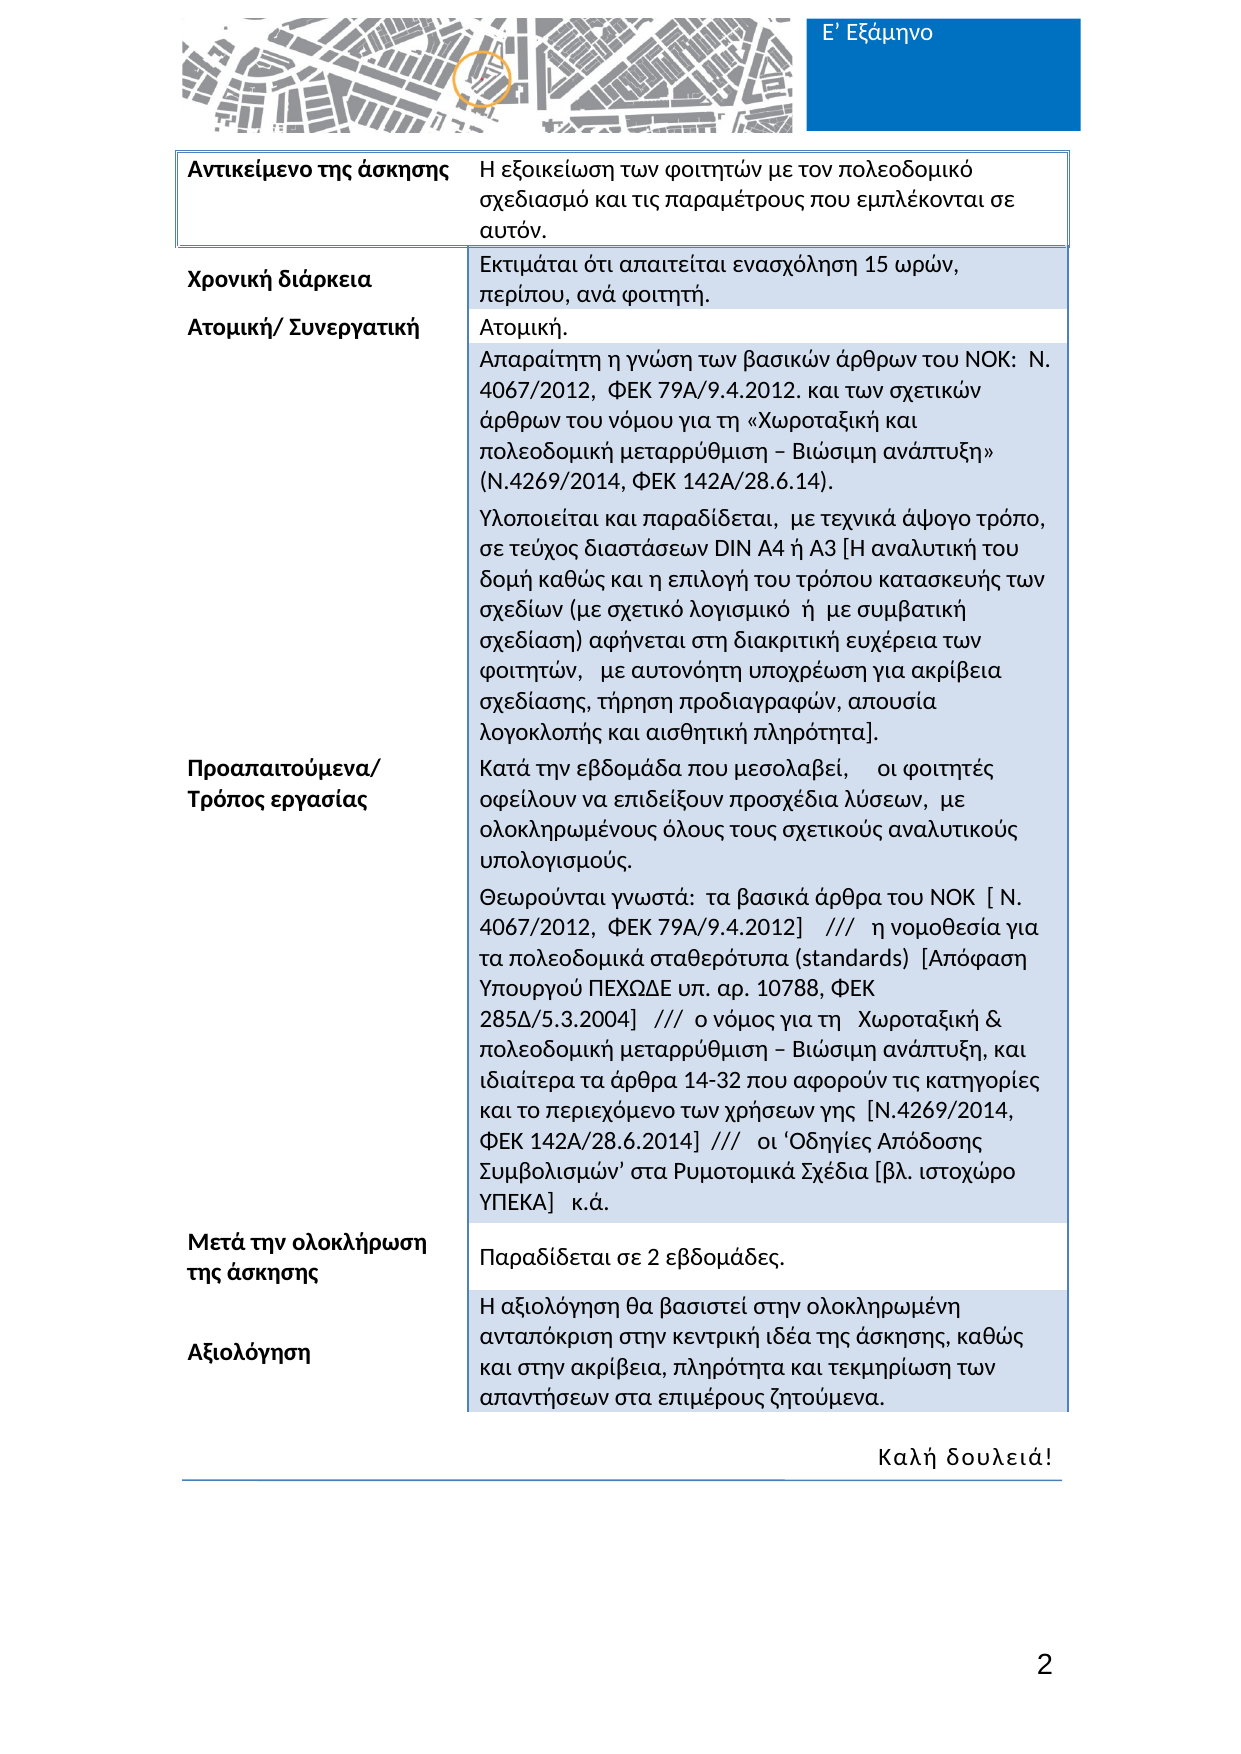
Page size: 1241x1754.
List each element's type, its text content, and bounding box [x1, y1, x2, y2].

table_header Αντικείμενο της άσκησης [178, 153, 468, 245]
table_cell Χρονική διάρκεια [176, 245, 467, 309]
table_cell Παραδίδεται σε 2 εβδομάδες. [469, 1223, 1067, 1290]
table_cell Απαραίτητη η γνώση των βασικών άρθρων του ΝΟΚ: Ν. 4067/2012, ΦΕΚ 79Α/9.4.2012. και των σχετικών άρθρων του νόμου για τη «Χωροταξική και πολεοδομική μεταρρύθμιση – Βιώσιμη ανάπτυξη» (Ν.4269/2014, ΦΕΚ 142Α/28.6.14). Υλοποιείται και παραδίδεται, με τεχνικά άψογο τρόπο, σε τεύχος διαστάσεων DIN Α4 ή Α3 [Η αναλυτική του δομή καθώς και η επιλογή του τρόπου κατασκευής των σχεδίων (με σχετικό λογισμικό ή με συμβατική σχεδίαση) αφήνεται στη διακριτική ευχέρεια των φοιτητών, με αυτονόητη υποχρέωση για ακρίβεια σχεδίασης, τήρηση προδιαγραφών, απουσία λογοκλοπής και αισθητική πληρότητα]. Κατά την εβδομάδα που μεσολαβεί, οι φοιτητές οφείλουν να επιδείξουν προσχέδια λύσεων, με ολοκληρωμένους όλους τους σχετικούς αναλυτικούς υπολογισμούς. Θεωρούνται γνωστά: τα βασικά άρθρα του ΝΟΚ [ Ν. 4067/2012, ΦΕΚ 79Α/9.4.2012] /// η νομοθεσία για τα πολεοδομικά σταθερότυπα (standards) [Απόφαση Υπουργού ΠΕΧΩΔΕ υπ. αρ. 10788, ΦΕΚ 285Δ/5.3.2004] /// ο νόμος για τη Χωροταξική & πολεοδομική μεταρρύθμιση – Βιώσιμη ανάπτυξη, και ιδιαίτερα τα άρθρα 14-32 που αφορούν τις κατηγορίες και το περιεχόμενο των χρήσεων γης [Ν.4269/2014, ΦΕΚ 142Α/28.6.2014] /// οι ‘Οδηγίες Απόδοσης Συμβολισμών’ στα Ρυμοτομικά Σχέδια [βλ. ιστοχώρο ΥΠΕΚΑ] κ.ά. [469, 343, 1067, 1223]
text Καλή δουλειά! [187, 1441, 1053, 1471]
table_cell Ατομική/ Συνεργατική [176, 309, 467, 343]
table_header H εξοικείωση των φοιτητών με τον πολεοδομικό σχεδιασμό και τις παραμέτρους που εμπλέκονται σε αυτόν. [468, 153, 1067, 245]
table_cell Αξιολόγηση [176, 1290, 467, 1412]
table_cell Η αξιολόγηση θα βασιστεί στην ολοκληρωμένη ανταπόκριση στην κεντρική ιδέα της άσκησης, καθώς και στην ακρίβεια, πληρότητα και τεκμηρίωση των απαντήσεων στα επιμέρους ζητούμενα. [469, 1290, 1067, 1412]
picture [182, 18, 793, 133]
table_cell Ατομική. [469, 309, 1067, 343]
table_cell Μετά την ολοκλήρωση της άσκησης [176, 1223, 467, 1290]
table_cell Προαπαιτούμενα/ Τρόπος εργασίας [176, 343, 467, 1223]
table_cell Εκτιμάται ότι απαιτείται ενασχόληση 15 ωρών, περίπου, ανά φοιτητή. [469, 245, 1067, 309]
